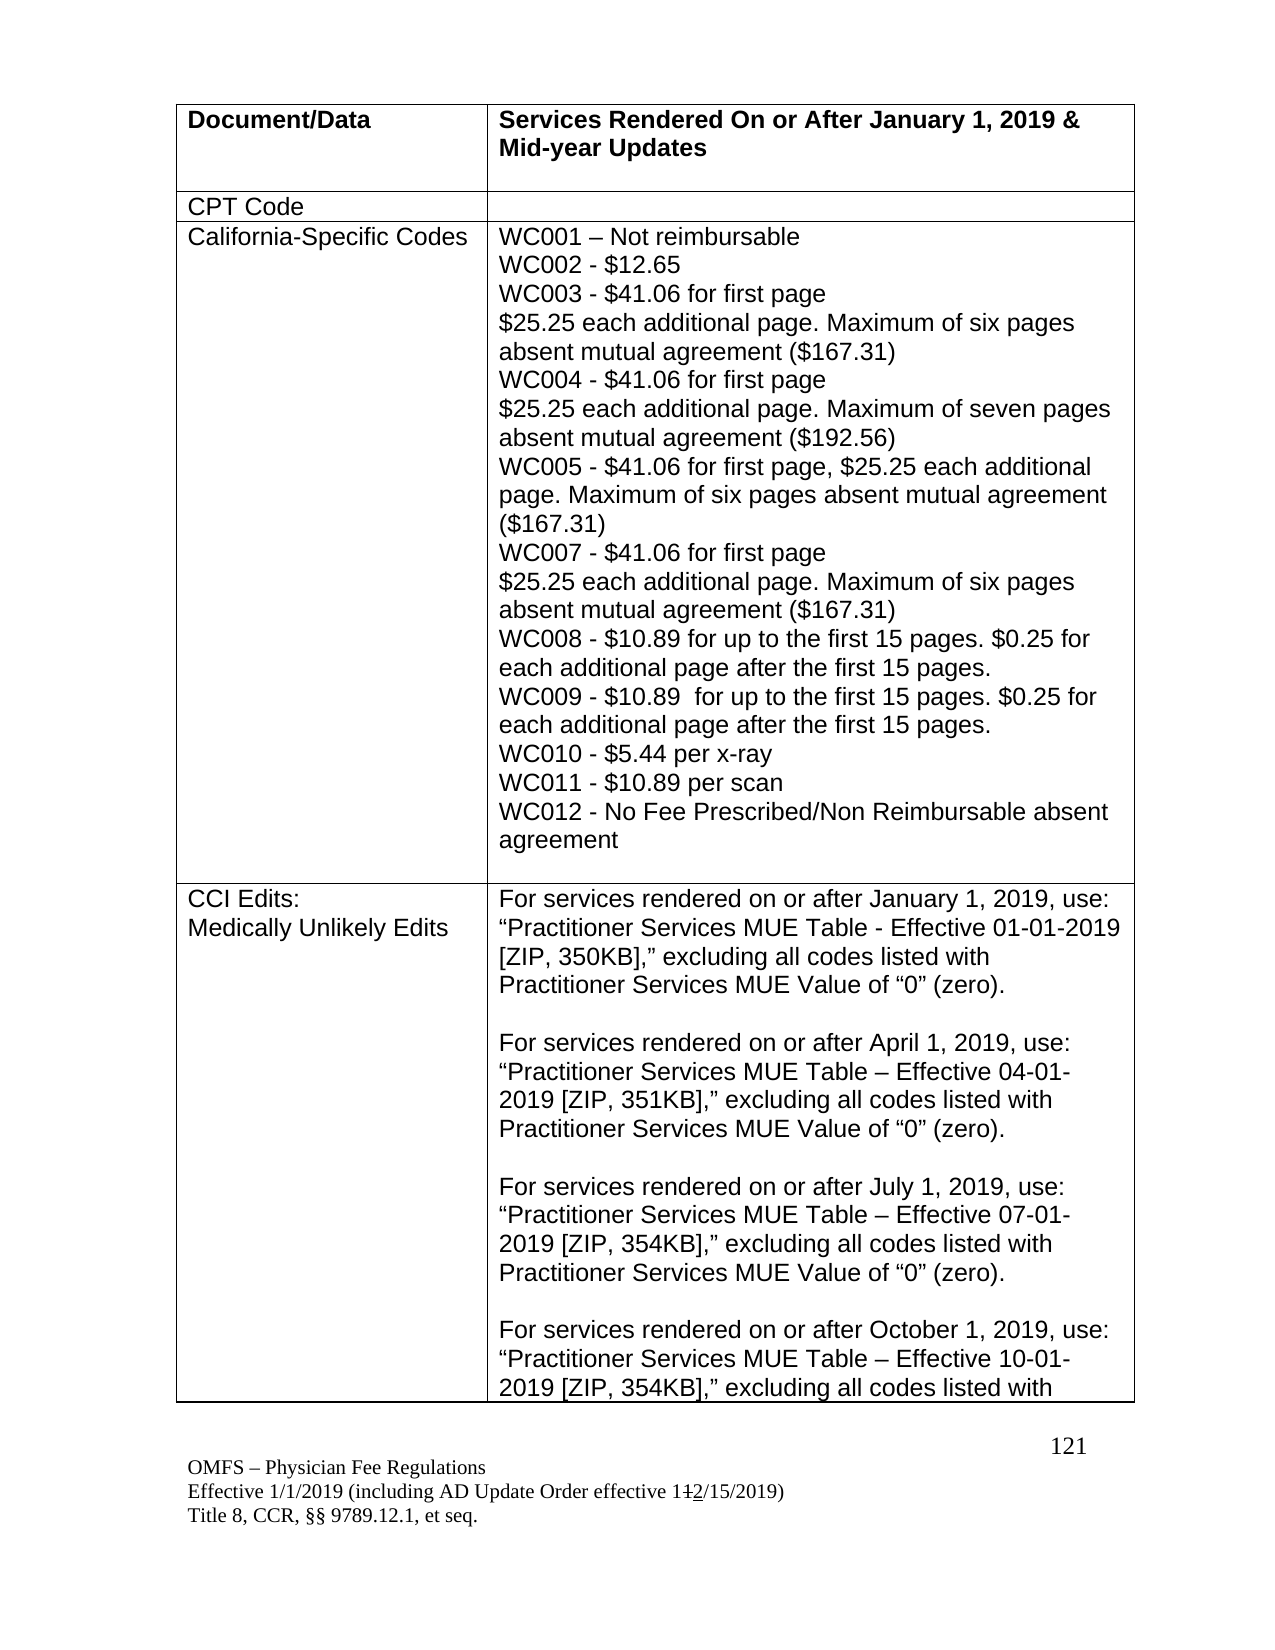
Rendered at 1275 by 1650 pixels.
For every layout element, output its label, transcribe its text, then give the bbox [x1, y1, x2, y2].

table_cell CCI Edits: Medically Unlikely Edits [177, 884, 487, 1401]
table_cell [488, 884, 1134, 1401]
table_header Document/Data [177, 105, 487, 191]
table_cell California-Specific Codes [177, 222, 487, 883]
table_cell Anesthesia Base Units by CPT Code [177, 192, 487, 221]
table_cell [488, 192, 1134, 221]
table_cell WC001 – Not reimbursable WC002 - $12.65 WC003 - $41.06 for first page $25.25 each additional page. Maximum of six pages absent mutual agreement ($167.31) WC004 - $41.06 for first page $25.25 each additional page. Maximum of seven pages absent mutual agreement ($192.56) WC005 - $41.06 for first page, $25.25 each additional page. Maximum of six pages absent mutual agreement ($167.31) WC007 - $41.06 for first page $25.25 each additional page. Maximum of six pages absent mutual agreement ($167.31) WC008 - $10.89 for up to the first 15 pages. $0.25 for each additional page after the first 15 pages. WC009 - $10.89 for up to the first 15 pages. $0.25 for each additional page after the first 15 pages. WC010 - $5.44 per x-ray WC011 - $10.89 per scan WC012 - No Fee Prescribed/Non Reimbursable absent agreement [488, 222, 1134, 883]
table_header Services Rendered On or After January 1, 2019 & Mid-year Updates [488, 105, 1134, 191]
